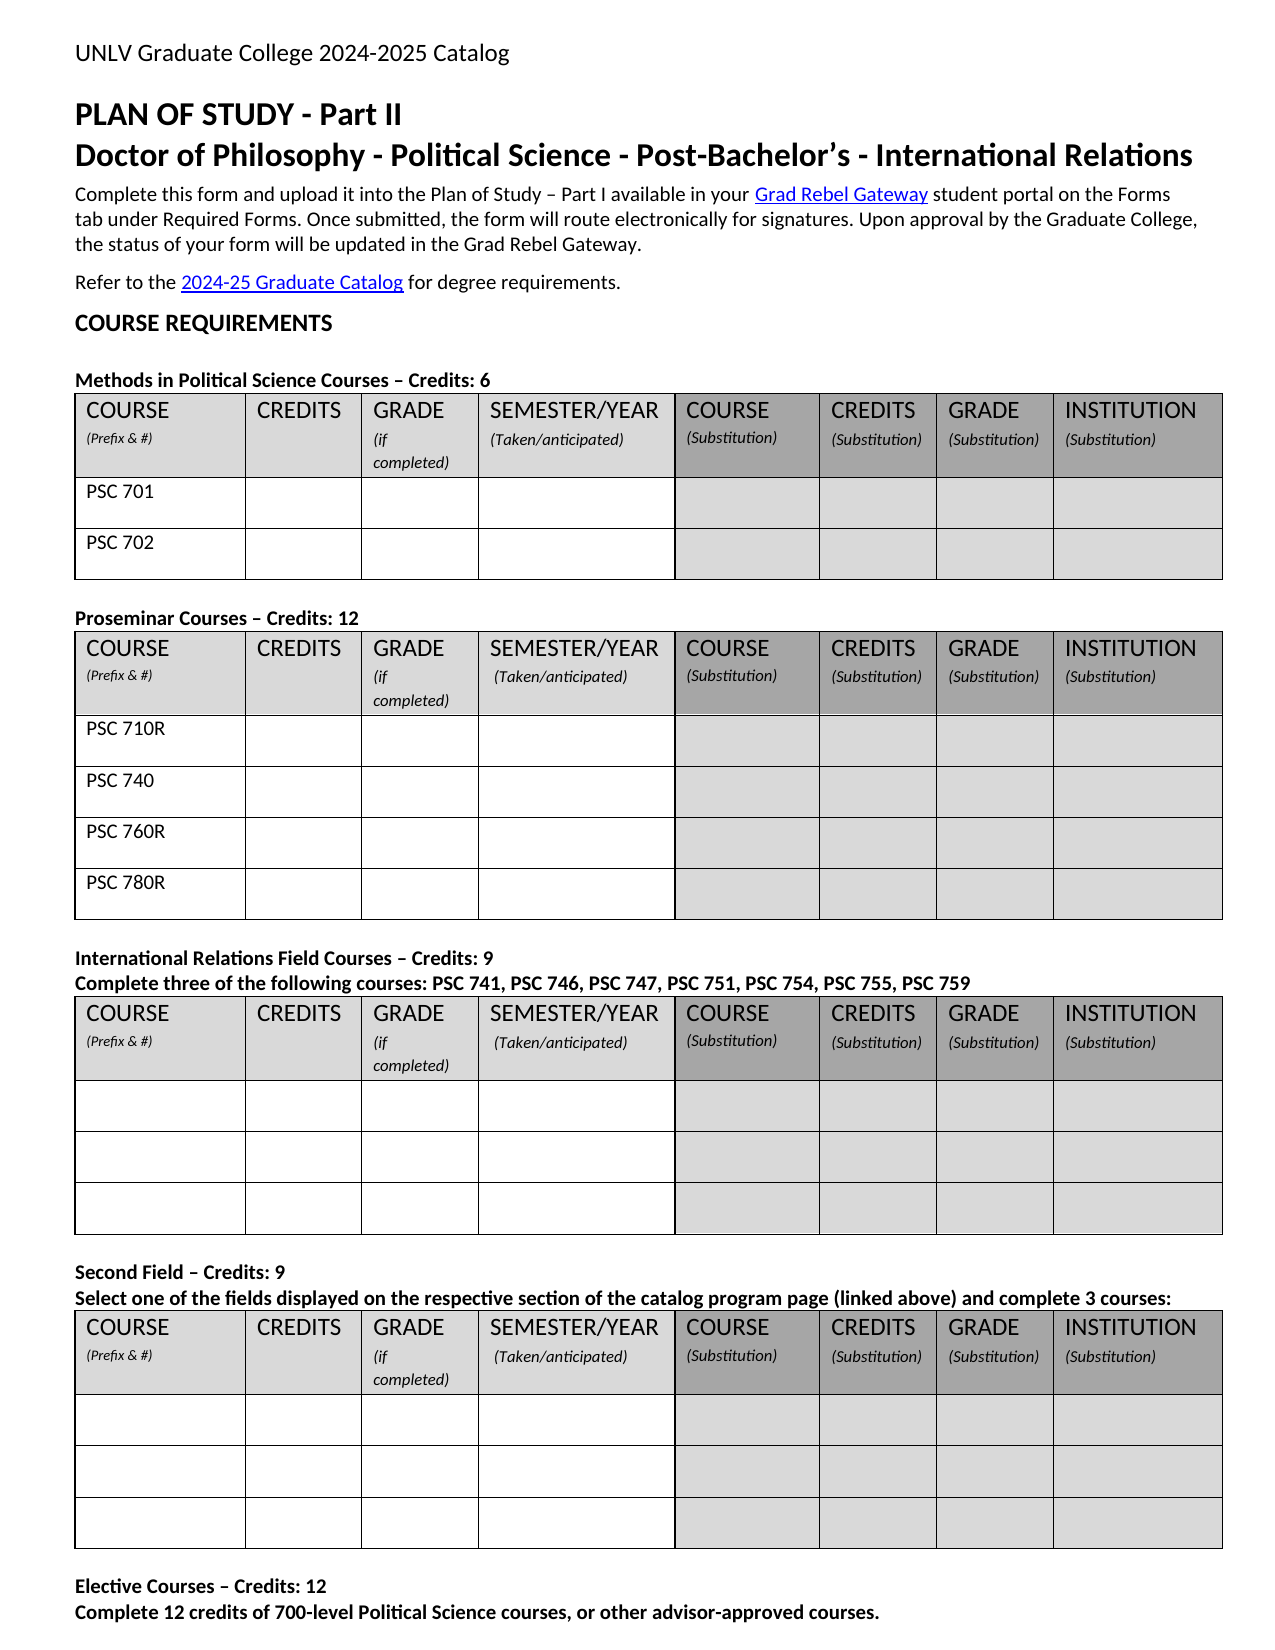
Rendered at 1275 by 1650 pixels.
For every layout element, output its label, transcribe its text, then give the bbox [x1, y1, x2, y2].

table_header CREDITS (Substitution) [820, 394, 936, 477]
subtitle Methods in Political Science Courses – Credits: 6 [75, 367, 1200, 393]
table_cell PSC 710R [76, 716, 245, 766]
table_cell [937, 1183, 1053, 1233]
table_cell [1054, 716, 1222, 766]
table_cell [362, 767, 478, 817]
table_cell [937, 716, 1053, 766]
table_cell [479, 1132, 674, 1182]
table_cell [479, 716, 674, 766]
table_cell [937, 1395, 1053, 1445]
table_cell [820, 1183, 936, 1233]
table_cell [362, 1081, 478, 1131]
table_cell [362, 478, 478, 528]
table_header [362, 1311, 478, 1394]
text UNLV Graduate College 2024-2025 Catalog [75, 37, 1200, 68]
table_cell [676, 529, 819, 579]
table_header COURSE (Substitution) [676, 394, 819, 477]
table_cell [676, 1081, 819, 1131]
table_cell PSC 701 [76, 478, 245, 528]
table_cell [937, 818, 1053, 868]
text Complete three of the following courses: PSC 741, PSC 746, PSC 747, PSC 751, PSC 754, PSC 755, PSC 759 [75, 971, 1200, 996]
subtitle International Relations Field Courses – Credits: 9 [75, 945, 1200, 971]
subtitle Second Field – Credits: 9 [75, 1259, 1200, 1285]
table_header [1054, 1311, 1222, 1394]
table_header GRADE (Substitution) [937, 632, 1053, 714]
table_cell [246, 869, 361, 919]
table_cell [937, 529, 1053, 579]
table_cell [937, 767, 1053, 817]
table_cell [76, 1081, 245, 1131]
table_cell [246, 1183, 361, 1233]
table_cell [676, 1446, 819, 1497]
table_cell [937, 1498, 1053, 1548]
table_header COURSE (Substitution) [676, 632, 819, 714]
table_cell [820, 767, 936, 817]
table_header GRADE (if completed) [362, 632, 478, 714]
table_cell PSC 780R [76, 869, 245, 919]
table_cell [676, 1498, 819, 1548]
table_cell [479, 529, 674, 579]
table_cell [820, 1081, 936, 1131]
subtitle Elective Courses – Credits: 12 [75, 1574, 1200, 1599]
table_cell [676, 869, 819, 919]
table_cell [1054, 869, 1222, 919]
table_cell [1054, 1498, 1222, 1548]
subtitle Doctor of Philosophy - Political Science - Post-Bachelor’s - International Relations [75, 134, 1200, 175]
table_cell [1054, 767, 1222, 817]
table_header INSTITUTION (Substitution) [1054, 394, 1222, 477]
table_cell [246, 1395, 361, 1445]
subtitle Proseminar Courses – Credits: 12 [75, 605, 1200, 631]
table_cell [820, 716, 936, 766]
table_cell [246, 1081, 361, 1131]
table_cell [479, 1498, 674, 1548]
table_cell [246, 818, 361, 868]
table_header COURSE (Prefix & #) [76, 632, 245, 714]
table_header SEMESTER/YEAR (Taken/anticipated) [479, 394, 674, 477]
table_header GRADE (if completed) [362, 997, 478, 1080]
table_header GRADE (if completed) [362, 394, 478, 477]
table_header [937, 1311, 1053, 1394]
table_header CREDITS [246, 997, 361, 1080]
table_cell [820, 1498, 936, 1548]
table_cell [676, 716, 819, 766]
table_cell [937, 1081, 1053, 1131]
table_cell [820, 478, 936, 528]
table_cell [479, 478, 674, 528]
table_cell [362, 529, 478, 579]
text Complete this form and upload it into the Plan of Study – Part I available in your Grad Rebel Gateway student portal on the Forms tab under Required Forms. Once submitted, the form will route electronically for signatures. Upon approval by the Graduate College, the status of your form will be updated in the Grad Rebel Gateway. [75, 181, 1200, 257]
table_cell PSC 760R [76, 818, 245, 868]
table_header GRADE (Substitution) [937, 394, 1053, 477]
table_cell [246, 767, 361, 817]
table_cell [1054, 818, 1222, 868]
table_cell [76, 1395, 245, 1445]
table_cell [479, 1395, 674, 1445]
table_cell [820, 1132, 936, 1182]
table_cell [362, 1395, 478, 1445]
table_cell [1054, 1081, 1222, 1131]
table_cell [820, 818, 936, 868]
table_cell [1054, 1395, 1222, 1445]
table_header CREDITS [246, 632, 361, 714]
table_cell [362, 1498, 478, 1548]
table_header CREDITS (Substitution) [820, 632, 936, 714]
table_cell [676, 767, 819, 817]
table_cell [246, 529, 361, 579]
table_cell [479, 869, 674, 919]
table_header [676, 1311, 819, 1394]
table_header COURSE (Prefix & #) [76, 394, 245, 477]
table_cell [246, 716, 361, 766]
subtitle COURSE REQUIREMENTS [75, 307, 1200, 338]
table_header SEMESTER/YEAR (Taken/anticipated) [479, 997, 674, 1080]
table_cell [362, 1132, 478, 1182]
table_cell [479, 1446, 674, 1497]
table_cell [676, 1183, 819, 1233]
table_cell [937, 1132, 1053, 1182]
table_header INSTITUTION (Substitution) [1054, 997, 1222, 1080]
table_cell [1054, 1183, 1222, 1233]
table_cell [1054, 478, 1222, 528]
table_cell [676, 818, 819, 868]
table_cell [246, 1132, 361, 1182]
table_cell [820, 1446, 936, 1497]
table_cell [362, 1446, 478, 1497]
table_cell [76, 1132, 245, 1182]
table_cell [76, 1446, 245, 1497]
table_cell [362, 818, 478, 868]
text PLAN OF STUDY - Part II [75, 93, 1200, 134]
table_cell [246, 1446, 361, 1497]
table_cell [820, 529, 936, 579]
table_cell [76, 1183, 245, 1233]
table_header GRADE (Substitution) [937, 997, 1053, 1080]
table_cell [1054, 529, 1222, 579]
table_header CREDITS [246, 394, 361, 477]
table_header COURSE (Prefix & #) [76, 997, 245, 1080]
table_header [479, 1311, 674, 1394]
table_cell [1054, 1446, 1222, 1497]
table_cell [820, 1395, 936, 1445]
table_cell PSC 740 [76, 767, 245, 817]
table_cell [820, 869, 936, 919]
table_cell [479, 1081, 674, 1131]
text Select one of the fields displayed on the respective section of the catalog program page (linked above) and complete 3 courses: [75, 1285, 1200, 1310]
table_cell [676, 1132, 819, 1182]
table_header COURSE (Substitution) [676, 997, 819, 1080]
table_cell [362, 869, 478, 919]
table_cell [479, 818, 674, 868]
table_cell [479, 767, 674, 817]
table_cell [937, 478, 1053, 528]
table_cell [676, 1395, 819, 1445]
text Refer to the 2024-25 Graduate Catalog for degree requirements. [75, 269, 1200, 295]
table_header CREDITS (Substitution) [820, 997, 936, 1080]
table_header INSTITUTION (Substitution) [1054, 632, 1222, 714]
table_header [820, 1311, 936, 1394]
table_cell [937, 1446, 1053, 1497]
table_header CREDITS [246, 1311, 361, 1394]
table_header COURSE (Prefix & #) [76, 1311, 245, 1394]
table_cell [1054, 1132, 1222, 1182]
table_cell [362, 1183, 478, 1233]
text Complete 12 credits of 700-level Political Science courses, or other advisor-approved courses. [75, 1599, 1200, 1624]
table_cell [362, 716, 478, 766]
table_header SEMESTER/YEAR (Taken/anticipated) [479, 632, 674, 714]
table_cell [76, 1498, 245, 1548]
table_cell [246, 478, 361, 528]
table_cell [479, 1183, 674, 1233]
table_cell [676, 478, 819, 528]
table_cell [937, 869, 1053, 919]
table_cell PSC 702 [76, 529, 245, 579]
table_cell [246, 1498, 361, 1548]
